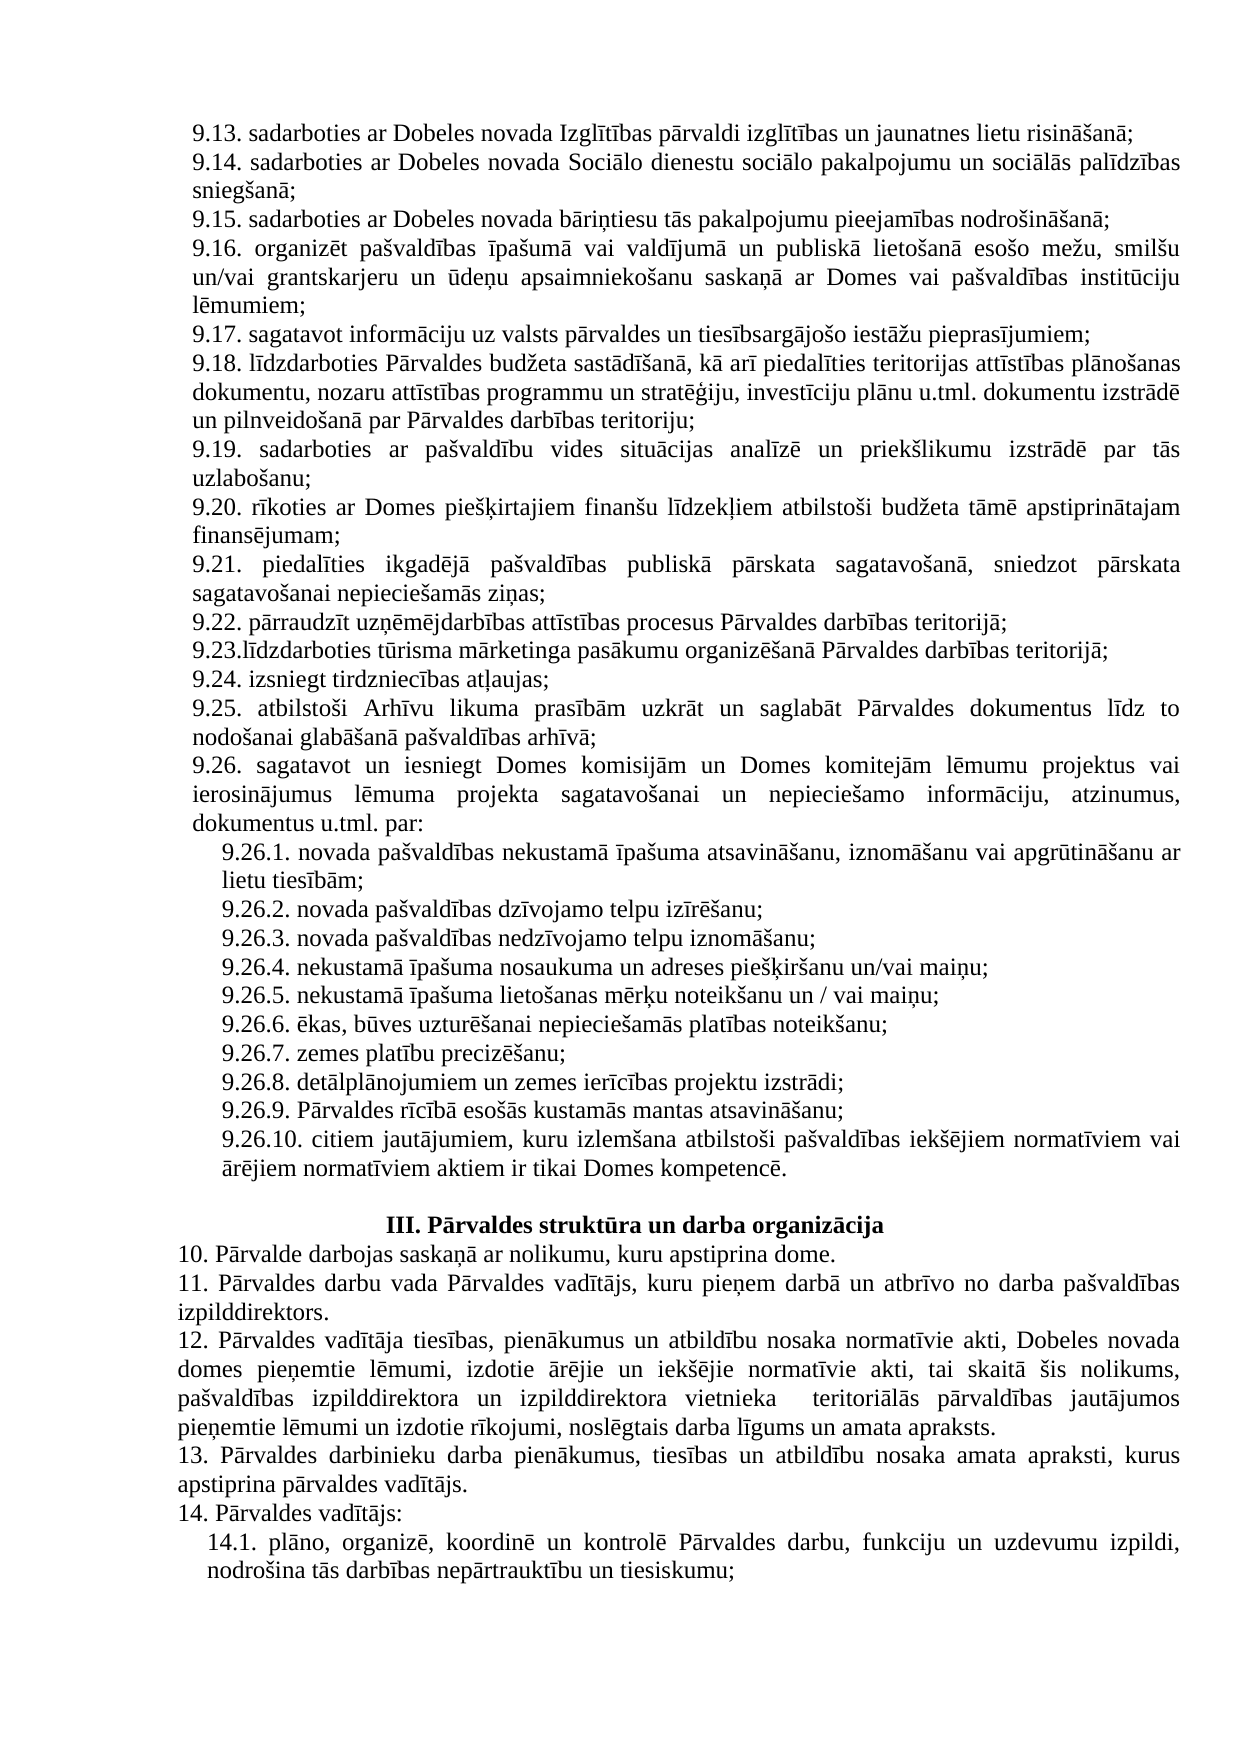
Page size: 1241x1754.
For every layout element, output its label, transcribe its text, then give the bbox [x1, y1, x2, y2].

text 9.26.1. novada pašvaldības nekustamā īpašuma atsavināšanu, iznomāšanu vai apgrūtināšanu ar lietu tiesībām; [222, 837, 1181, 894]
text 9.26.10. citiem jautājumiem, kuru izlemšana atbilstoši pašvaldības iekšējiem normatīviem vai ārējiem normatīviem aktiem ir tikai Domes kompetencē. [222, 1124, 1181, 1182]
text 9.26.7. zemes platību precizēšanu; [222, 1038, 1181, 1067]
text 13. Pārvaldes darbinieku darba pienākumus, tiesības un atbildību nosaka amata apraksti, kurus apstiprina pārvaldes vadītājs. [177, 1441, 1181, 1498]
text 9.18. līdzdarboties Pārvaldes budžeta sastādīšanā, kā arī piedalīties teritorijas attīstības plānošanas dokumentu, nozaru attīstības programmu un stratēģiju, investīciju plānu u.tml. dokumentu izstrādē un pilnveidošanā par Pārvaldes darbības teritoriju; [192, 348, 1181, 434]
text 9.21. piedalīties ikgadējā pašvaldības publiskā pārskata sagatavošanā, sniedzot pārskata sagatavošanai nepieciešamās ziņas; [192, 549, 1181, 607]
text 9.19. sadarboties ar pašvaldību vides situācijas analīzē un priekšlikumu izstrādē par tās uzlabošanu; [192, 434, 1181, 492]
text 9.26.8. detālplānojumiem un zemes ierīcības projektu izstrādi; [222, 1067, 1181, 1096]
text 9.25. atbilstoši Arhīvu likuma prasībām uzkrāt un saglabāt Pārvaldes dokumentus līdz to nodošanai glabāšanā pašvaldības arhīvā; [192, 693, 1181, 751]
text 9.24. izsniegt tirdzniecības atļaujas; [192, 664, 1181, 693]
text 9.26.9. Pārvaldes rīcībā esošās kustamās mantas atsavināšanu; [222, 1096, 1181, 1124]
text 9.14. sadarboties ar Dobeles novada Sociālo dienestu sociālo pakalpojumu un sociālās palīdzības sniegšanā; [192, 147, 1181, 204]
text III. Pārvaldes struktūra un darba organizācija [88, 1211, 1181, 1239]
text 9.16. organizēt pašvaldības īpašumā vai valdījumā un publiskā lietošanā esošo mežu, smilšu un/vai grantskarjeru un ūdeņu apsaimniekošanu saskaņā ar Domes vai pašvaldības institūciju lēmumiem; [192, 233, 1181, 319]
text 9.22. pārraudzīt uzņēmējdarbības attīstības procesus Pārvaldes darbības teritorijā; [192, 607, 1181, 636]
text 9.23.līdzdarboties tūrisma mārketinga pasākumu organizēšanā Pārvaldes darbības teritorijā; [192, 636, 1181, 664]
text 10. Pārvalde darbojas saskaņā ar nolikumu, kuru apstiprina dome. [177, 1239, 1181, 1268]
text 14. Pārvaldes vadītājs: [177, 1498, 1181, 1527]
text 9.26.4. nekustamā īpašuma nosaukuma un adreses piešķiršanu un/vai maiņu; [222, 952, 1181, 981]
text 9.17. sagatavot informāciju uz valsts pārvaldes un tiesībsargājošo iestāžu pieprasījumiem; [192, 319, 1181, 348]
text 9.15. sadarboties ar Dobeles novada bāriņtiesu tās pakalpojumu pieejamības nodrošināšanā; [192, 204, 1181, 233]
text 11. Pārvaldes darbu vada Pārvaldes vadītājs, kuru pieņem darbā un atbrīvo no darba pašvaldības izpilddirektors. [177, 1268, 1181, 1326]
text 9.26.6. ēkas, būves uzturēšanai nepieciešamās platības noteikšanu; [222, 1009, 1181, 1038]
text 9.26.5. nekustamā īpašuma lietošanas mērķu noteikšanu un / vai maiņu; [222, 981, 1181, 1009]
text 14.1. plāno, organizē, koordinē un kontrolē Pārvaldes darbu, funkciju un uzdevumu izpildi, nodrošina tās darbības nepārtrauktību un tiesiskumu; [207, 1527, 1181, 1584]
text 9.26. sagatavot un iesniegt Domes komisijām un Domes komitejām lēmumu projektus vai ierosinājumus lēmuma projekta sagatavošanai un nepieciešamo informāciju, atzinumus, dokumentus u.tml. par: [192, 751, 1181, 837]
text 12. Pārvaldes vadītāja tiesības, pienākumus un atbildību nosaka normatīvie akti, Dobeles novada domes pieņemtie lēmumi, izdotie ārējie un iekšējie normatīvie akti, tai skaitā šis nolikums, pašvaldības izpilddirektora un izpilddirektora vietnieka teritoriālās pārvaldības jautājumos pieņemtie lēmumi un izdotie rīkojumi, noslēgtais darba līgums un amata apraksts. [177, 1326, 1181, 1441]
text 9.13. sadarboties ar Dobeles novada Izglītības pārvaldi izglītības un jaunatnes lietu risināšanā; [192, 118, 1181, 147]
text 9.26.2. novada pašvaldības dzīvojamo telpu izīrēšanu; [222, 894, 1181, 923]
text 9.20. rīkoties ar Domes piešķirtajiem finanšu līdzekļiem atbilstoši budžeta tāmē apstiprinātajam finansējumam; [192, 492, 1181, 549]
text 9.26.3. novada pašvaldības nedzīvojamo telpu iznomāšanu; [222, 923, 1181, 952]
